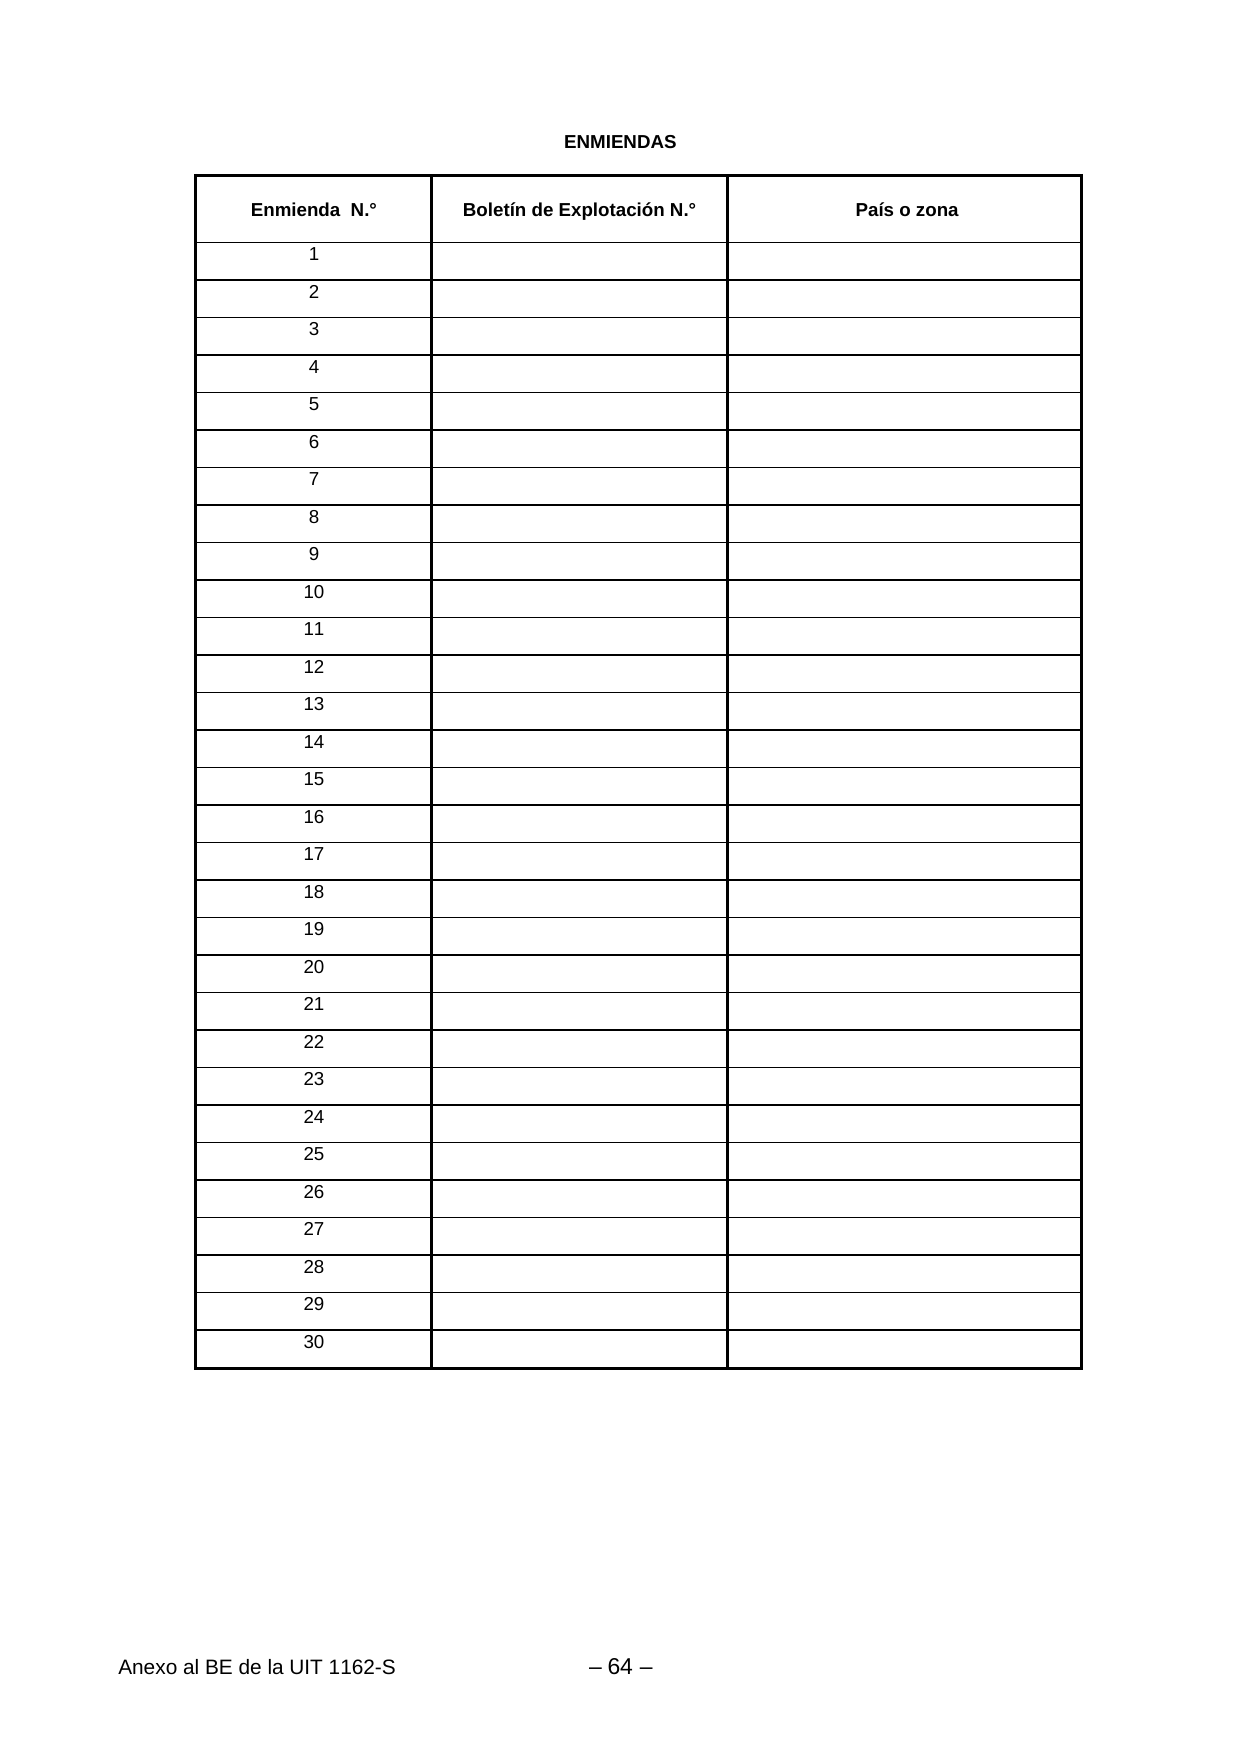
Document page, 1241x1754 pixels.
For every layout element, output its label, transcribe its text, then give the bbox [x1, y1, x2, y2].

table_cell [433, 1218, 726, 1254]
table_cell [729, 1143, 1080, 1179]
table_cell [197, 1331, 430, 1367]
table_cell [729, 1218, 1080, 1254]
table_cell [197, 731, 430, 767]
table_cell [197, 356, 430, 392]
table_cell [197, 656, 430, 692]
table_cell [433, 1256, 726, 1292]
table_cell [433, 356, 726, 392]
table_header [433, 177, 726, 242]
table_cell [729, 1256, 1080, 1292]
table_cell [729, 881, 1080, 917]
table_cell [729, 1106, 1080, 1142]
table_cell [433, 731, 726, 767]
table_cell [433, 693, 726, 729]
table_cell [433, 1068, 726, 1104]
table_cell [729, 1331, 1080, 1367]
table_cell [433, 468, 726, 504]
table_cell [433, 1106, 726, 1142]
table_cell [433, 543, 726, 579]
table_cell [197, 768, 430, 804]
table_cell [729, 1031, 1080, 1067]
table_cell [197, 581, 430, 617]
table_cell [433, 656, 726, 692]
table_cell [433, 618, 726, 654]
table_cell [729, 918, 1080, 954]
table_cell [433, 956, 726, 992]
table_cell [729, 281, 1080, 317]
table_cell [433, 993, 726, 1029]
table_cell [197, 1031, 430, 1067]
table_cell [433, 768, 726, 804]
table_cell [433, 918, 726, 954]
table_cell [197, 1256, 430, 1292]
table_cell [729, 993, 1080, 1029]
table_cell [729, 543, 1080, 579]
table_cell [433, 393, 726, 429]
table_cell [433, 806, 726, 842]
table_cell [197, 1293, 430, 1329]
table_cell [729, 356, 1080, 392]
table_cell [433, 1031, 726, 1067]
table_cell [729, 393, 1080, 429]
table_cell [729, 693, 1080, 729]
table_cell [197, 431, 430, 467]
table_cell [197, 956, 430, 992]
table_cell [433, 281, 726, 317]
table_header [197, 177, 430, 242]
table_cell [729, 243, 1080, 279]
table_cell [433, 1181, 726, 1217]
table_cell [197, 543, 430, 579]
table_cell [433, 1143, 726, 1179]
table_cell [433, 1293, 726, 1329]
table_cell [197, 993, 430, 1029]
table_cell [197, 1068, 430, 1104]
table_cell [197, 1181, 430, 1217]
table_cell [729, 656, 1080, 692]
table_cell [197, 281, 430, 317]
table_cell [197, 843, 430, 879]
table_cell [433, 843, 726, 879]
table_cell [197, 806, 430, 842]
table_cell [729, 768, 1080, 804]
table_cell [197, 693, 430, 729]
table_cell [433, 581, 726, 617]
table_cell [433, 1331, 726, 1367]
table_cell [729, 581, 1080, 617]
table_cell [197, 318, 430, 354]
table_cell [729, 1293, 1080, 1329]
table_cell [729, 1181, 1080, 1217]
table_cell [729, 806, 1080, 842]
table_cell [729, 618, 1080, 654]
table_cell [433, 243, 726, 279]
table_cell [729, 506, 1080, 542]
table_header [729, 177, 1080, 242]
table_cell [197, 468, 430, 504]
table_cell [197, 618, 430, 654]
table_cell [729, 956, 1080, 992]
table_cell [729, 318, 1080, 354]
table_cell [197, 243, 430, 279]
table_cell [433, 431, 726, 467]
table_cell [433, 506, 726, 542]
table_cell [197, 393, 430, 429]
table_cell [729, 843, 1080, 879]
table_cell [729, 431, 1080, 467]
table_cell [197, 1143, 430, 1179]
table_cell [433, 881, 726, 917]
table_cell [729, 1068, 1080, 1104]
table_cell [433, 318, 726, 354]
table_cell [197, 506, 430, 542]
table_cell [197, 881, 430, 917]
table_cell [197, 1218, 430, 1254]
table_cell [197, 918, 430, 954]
subtitle ENMIENDAS [118, 131, 1122, 152]
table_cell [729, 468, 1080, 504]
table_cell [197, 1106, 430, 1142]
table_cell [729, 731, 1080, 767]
